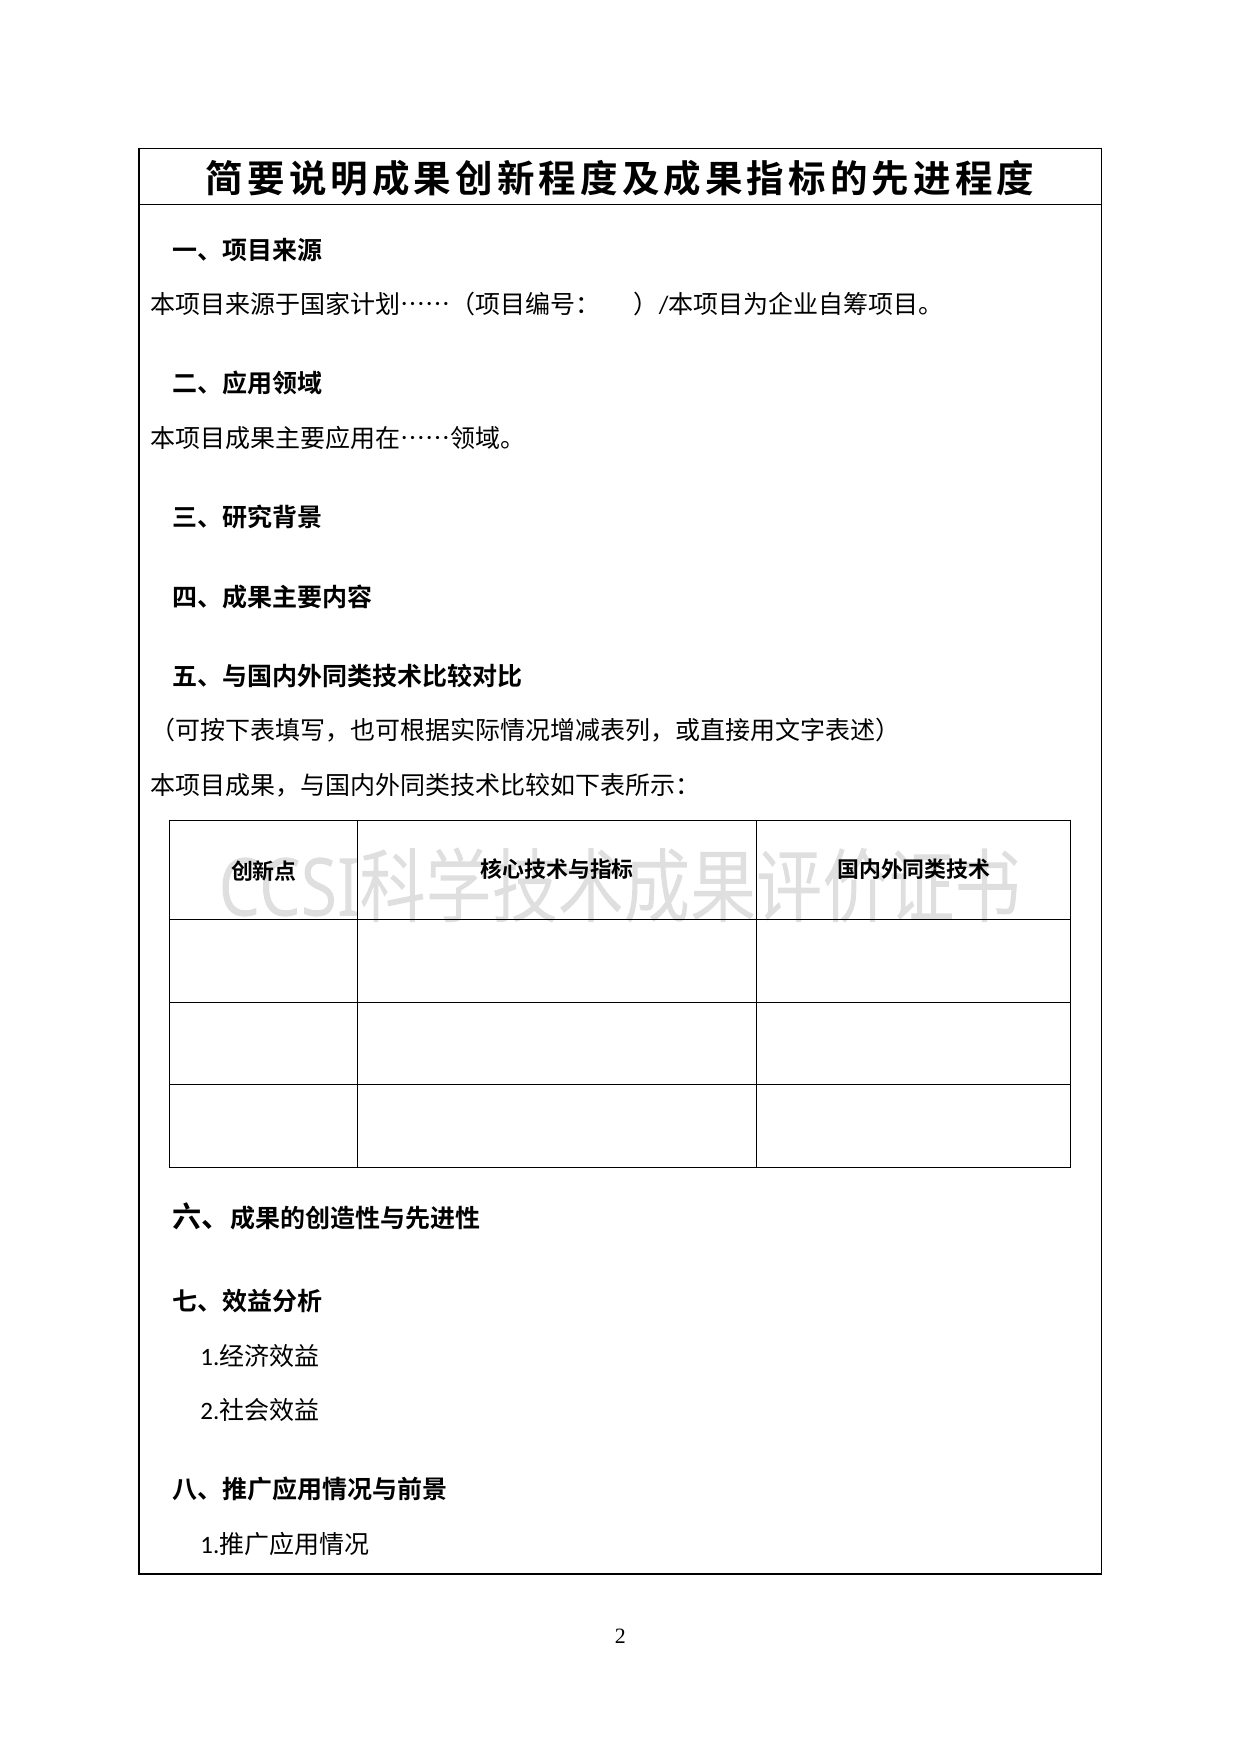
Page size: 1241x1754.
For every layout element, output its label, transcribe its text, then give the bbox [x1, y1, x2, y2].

table_header 简要说明成果创新程度及成果指标的先进程度 [140, 149, 1101, 203]
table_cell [140, 205, 1101, 1573]
